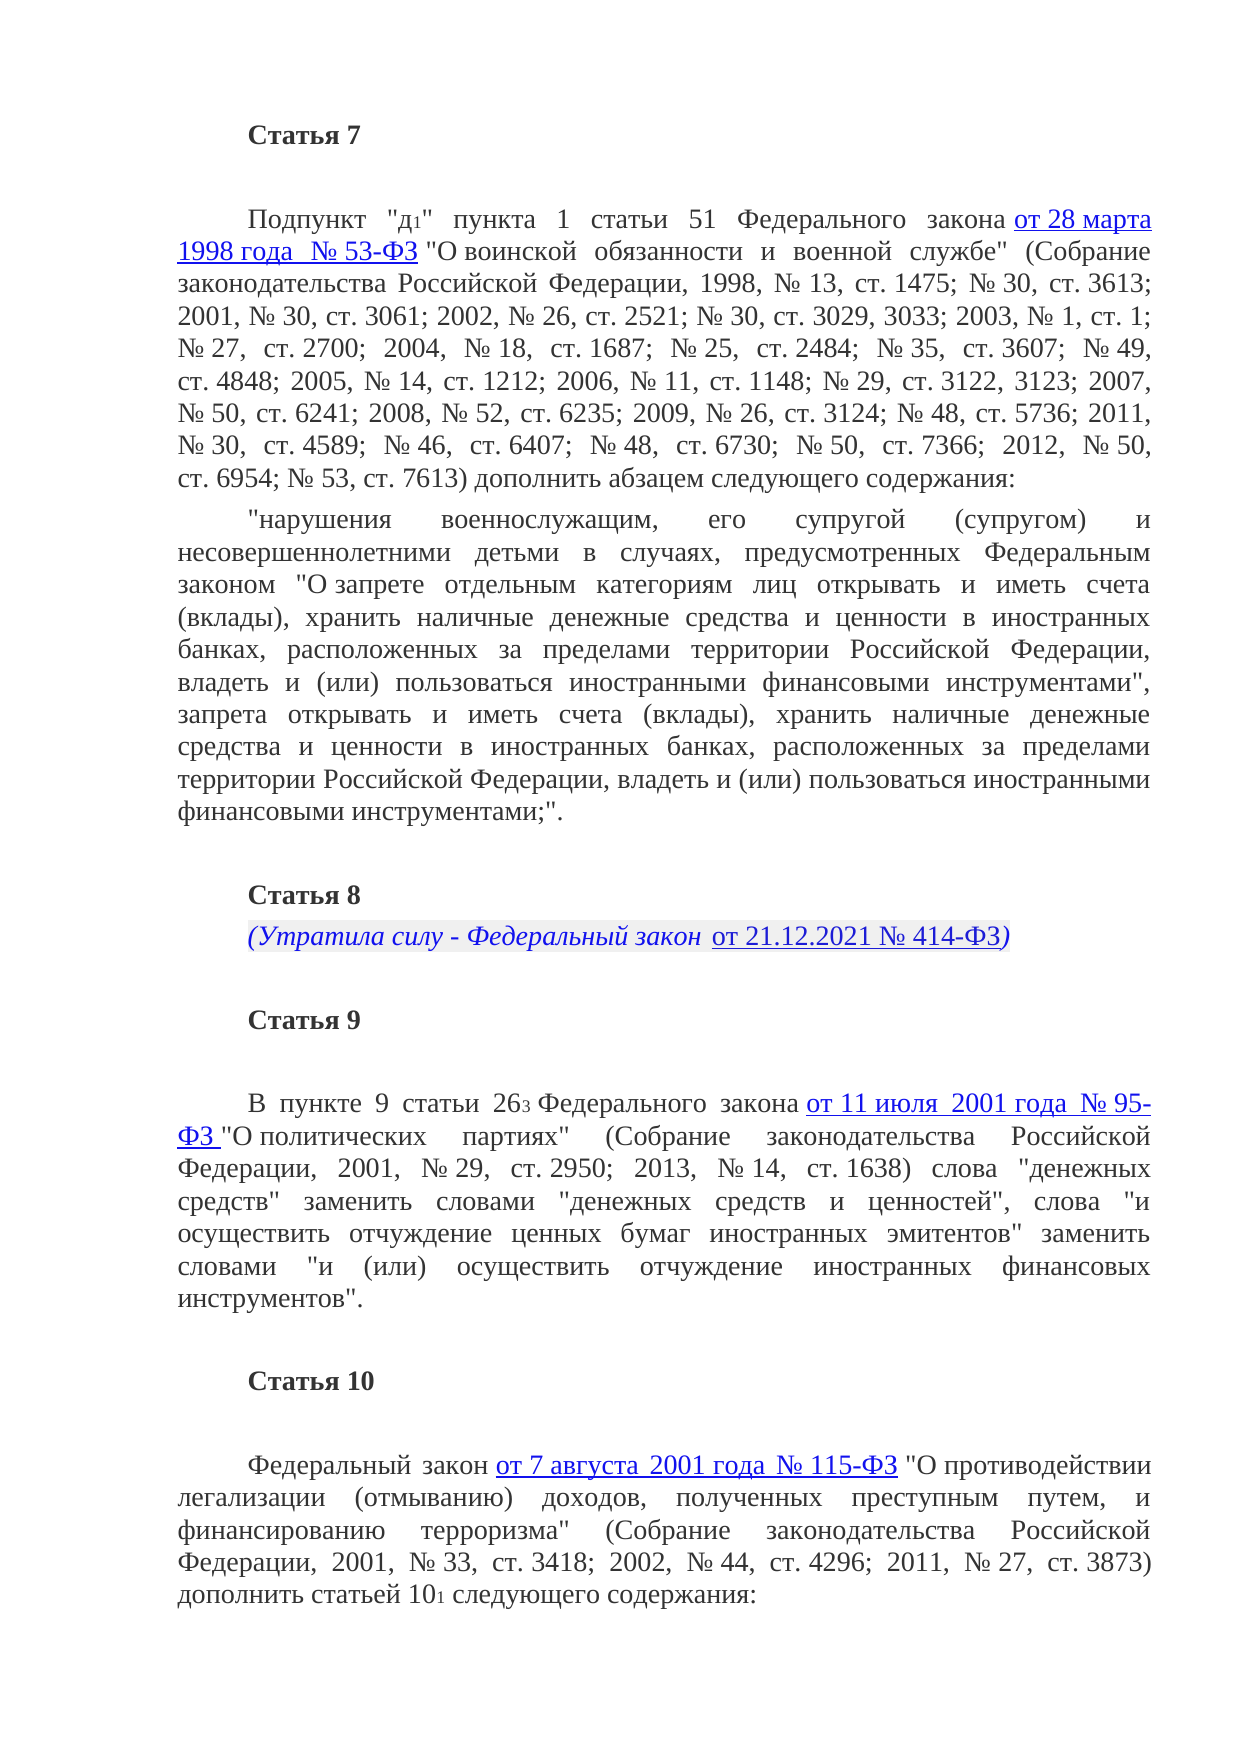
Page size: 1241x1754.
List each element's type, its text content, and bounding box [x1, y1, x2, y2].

text В пункте 9 статьи 263 Федерального закона от 11 июля 2001 года № 95-ФЗ "О политических партиях" (Собрание законодательства Российской Федерации, 2001, № 29, ст. 2950; 2013, № 14, ст. 1638) слова "денежных средств" заменить словами "денежных средств и ценностей", слова "и осуществить отчуждение ценных бумаг иностранных эмитентов" заменить словами "и (или) осуществить отчуждение иностранных финансовых инструментов". [177, 1087, 1152, 1313]
text "нарушения военнослужащим, его супругой (супругом) и несовершеннолетними детьми в случаях, предусмотренных Федеральным законом "О запрете отдельным категориям лиц открывать и иметь счета (вклады), хранить наличные денежные средства и ценности в иностранных банках, расположенных за пределами территории Российской Федерации, владеть и (или) пользоваться иностранными финансовыми инструментами", запрета открывать и иметь счета (вклады), хранить наличные денежные средства и ценности в иностранных банках, расположенных за пределами территории Российской Федерации, владеть и (или) пользоваться иностранными финансовыми инструментами;". [177, 503, 1152, 827]
text Статья 9 [247, 1003, 1152, 1035]
text Статья 10 [247, 1364, 1152, 1397]
text (Утратила силу - Федеральный закон от 21.12.2021 № 414-ФЗ) [177, 919, 1152, 952]
text Подпункт "д1" пункта 1 статьи 51 Федерального закона от 28 марта 1998 года № 53-ФЗ "О воинской обязанности и военной службе" (Собрание законодательства Российской Федерации, 1998, № 13, ст. 1475; № 30, ст. 3613; 2001, № 30, ст. 3061; 2002, № 26, ст. 2521; № 30, ст. 3029, 3033; 2003, № 1, ст. 1; № 27, ст. 2700; 2004, № 18, ст. 1687; № 25, ст. 2484; № 35, ст. 3607; № 49, ст. 4848; 2005, № 14, ст. 1212; 2006, № 11, ст. 1148; № 29, ст. 3122, 3123; 2007, № 50, ст. 6241; 2008, № 52, ст. 6235; 2009, № 26, ст. 3124; № 48, ст. 5736; 2011, № 30, ст. 4589; № 46, ст. 6407; № 48, ст. 6730; № 50, ст. 7366; 2012, № 50, ст. 6954; № 53, ст. 7613) дополнить абзацем следующего содержания: [177, 202, 1152, 493]
text Статья 8 [247, 878, 1152, 910]
text Федеральный закон от 7 августа 2001 года № 115-ФЗ "О противодействии легализации (отмыванию) доходов, полученных преступным путем, и финансированию терроризма" (Собрание законодательства Российской Федерации, 2001, № 33, ст. 3418; 2002, № 44, ст. 4296; 2011, № 27, ст. 3873) дополнить статьей 101 следующего содержания: [177, 1448, 1152, 1610]
text Статья 7 [247, 118, 1152, 151]
